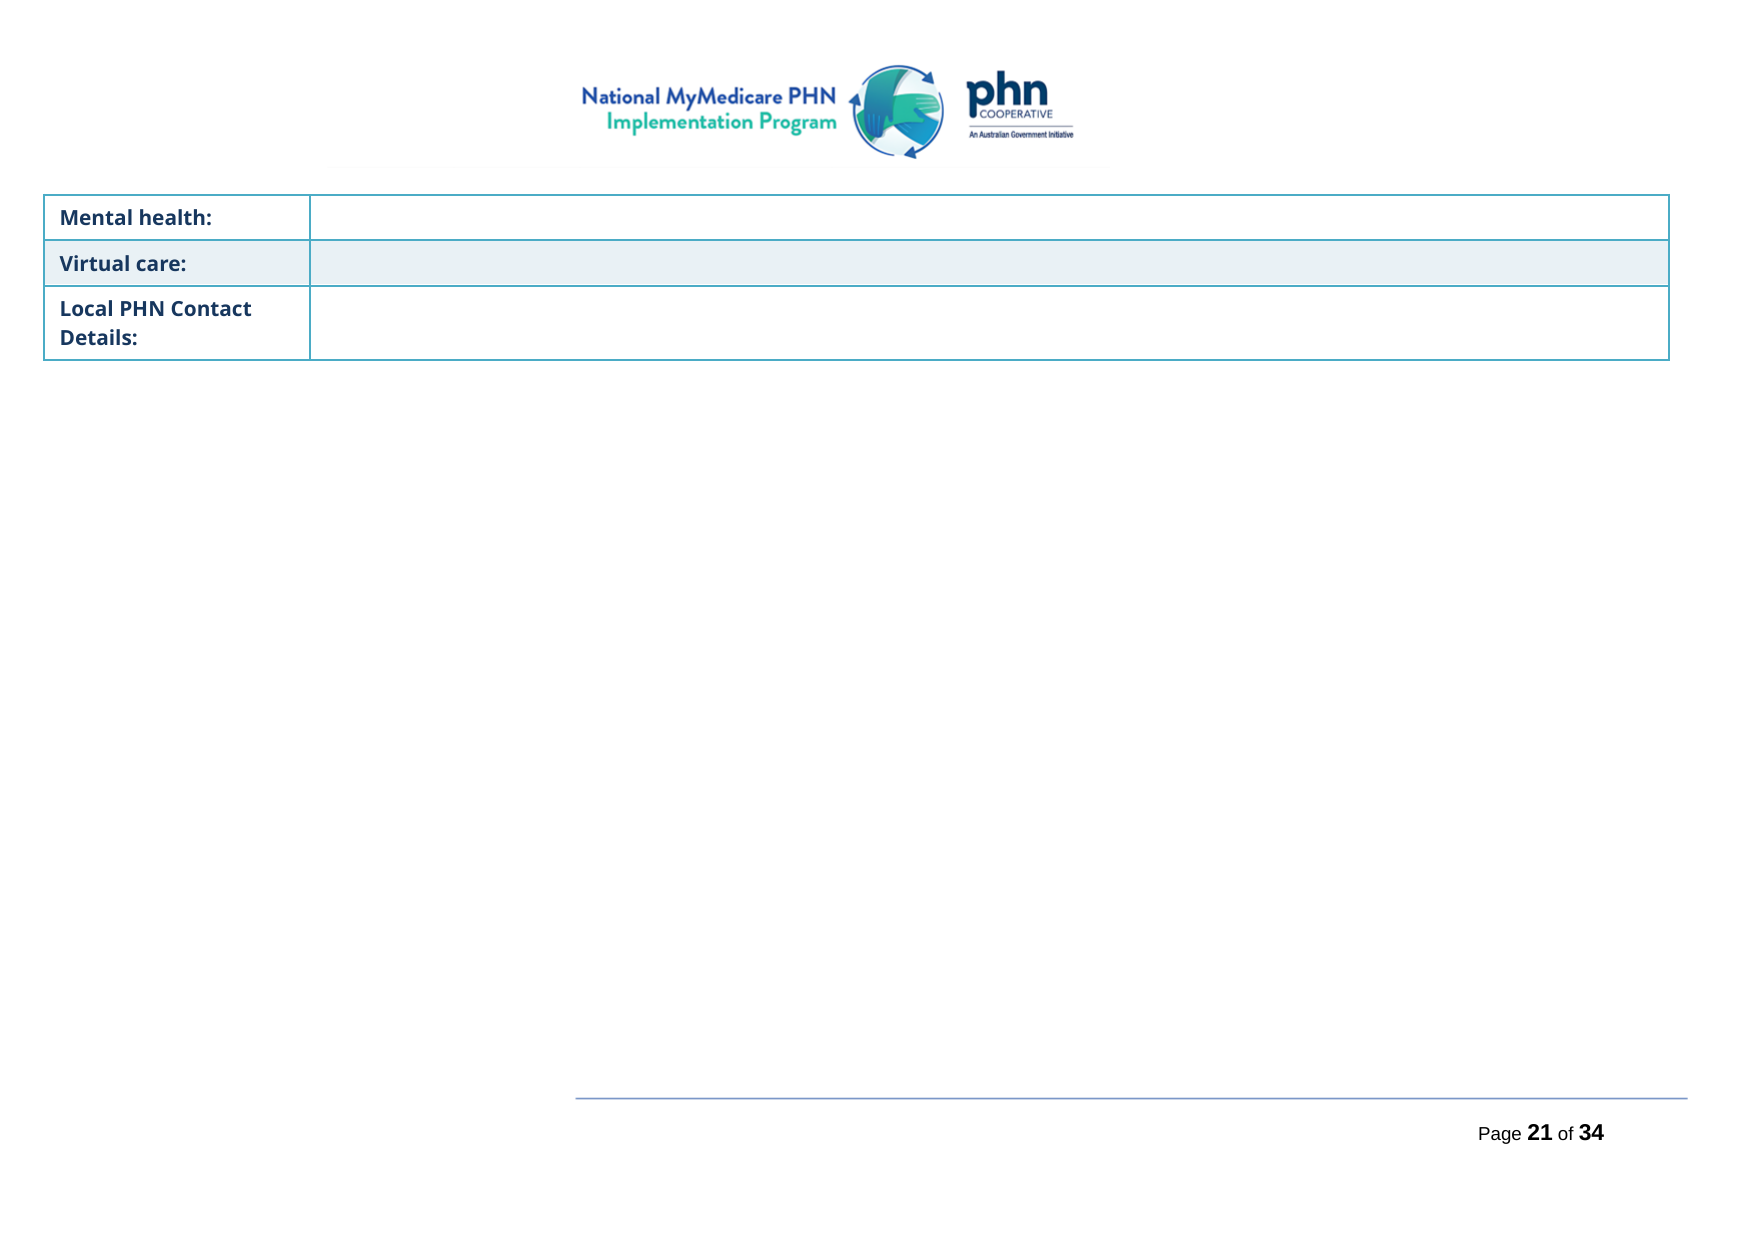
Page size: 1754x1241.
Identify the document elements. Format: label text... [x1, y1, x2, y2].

table_cell Virtual care: [45, 241, 309, 284]
table_cell Local PHN Contact Details: [45, 287, 309, 358]
table_cell [311, 196, 1668, 239]
table_cell Mental health: [45, 196, 309, 239]
table_cell [311, 287, 1668, 358]
picture [327, 34, 1111, 168]
picture [510, 1071, 1754, 1160]
table_cell [311, 241, 1668, 284]
